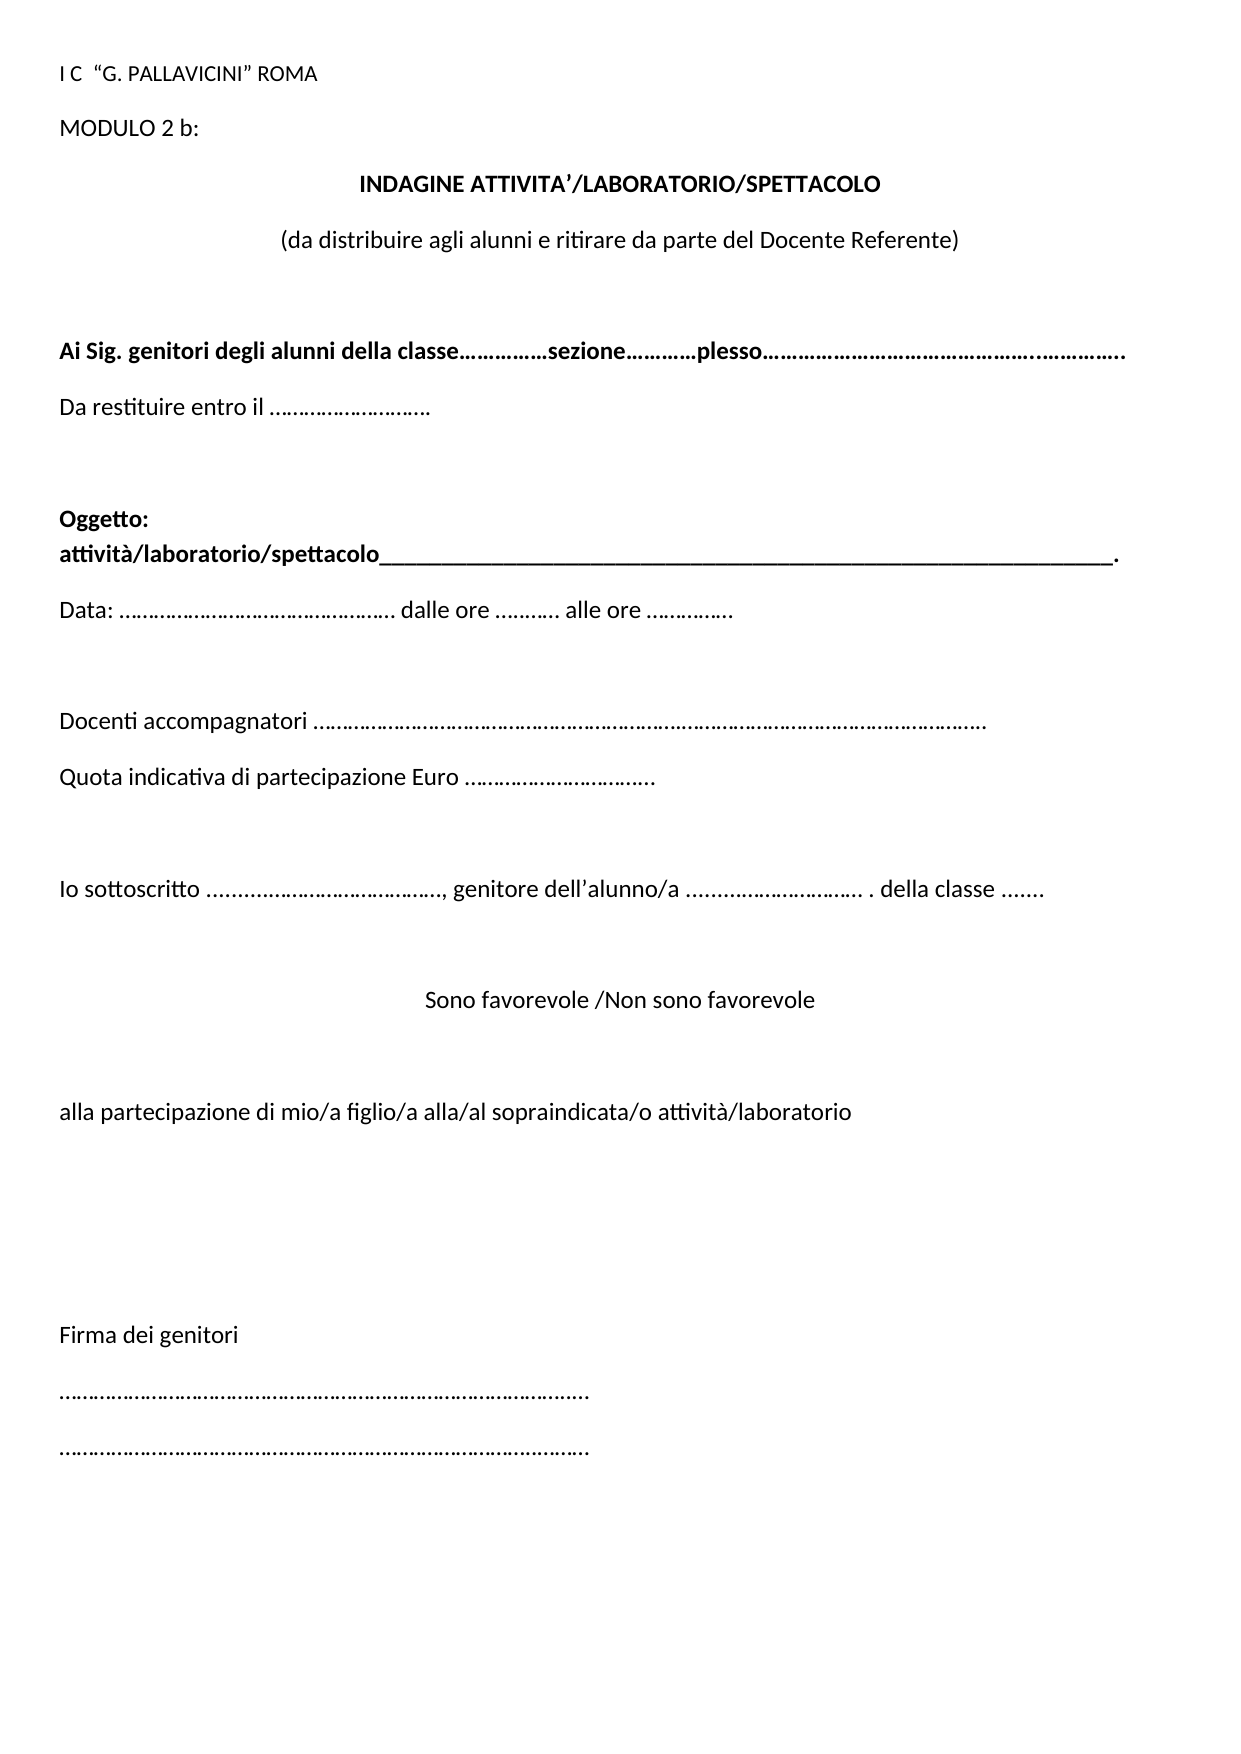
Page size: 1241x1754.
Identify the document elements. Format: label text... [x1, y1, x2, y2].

text alla partecipazione di mio/a figlio/a alla/al sopraindicata/o attività/laboratorio [59, 1096, 1181, 1127]
text (da distribuire agli alunni e ritirare da parte del Docente Referente) [59, 224, 1181, 254]
text MODULO 2 b: [59, 112, 1181, 143]
text Sono favorevole /Non sono favorevole [59, 984, 1181, 1015]
text I C “G. PALLAVICINI” ROMA [59, 59, 1181, 87]
text Docenti accompagnatori ……………………………………………………….…………………………………………….. [59, 705, 1181, 736]
text Oggetto: attività/laboratorio/spettacolo___________________________________________________________. [59, 503, 1181, 568]
text ……………………………………………………………………………..… [59, 1375, 1181, 1406]
text Quota indicativa di partecipazione Euro …………………………... [59, 761, 1181, 792]
text Firma dei genitori [59, 1319, 1181, 1350]
text Data: ………………………………………… dalle ore …..…… alle ore …………… [59, 594, 1181, 624]
text Da restituire entro il ………………………. [59, 391, 1181, 422]
text Io sottoscritto ..........…………………………, genitore dell’alunno/a .........………………… . della classe ....... [59, 873, 1181, 903]
text INDAGINE ATTIVITA’/LABORATORIO/SPETTACOLO [59, 168, 1181, 198]
text ………………………………………………………………………..……… [59, 1431, 1181, 1462]
text Ai Sig. genitori degli alunni della classe……………sezione…………plesso………………………………………..………….. [59, 335, 1181, 366]
